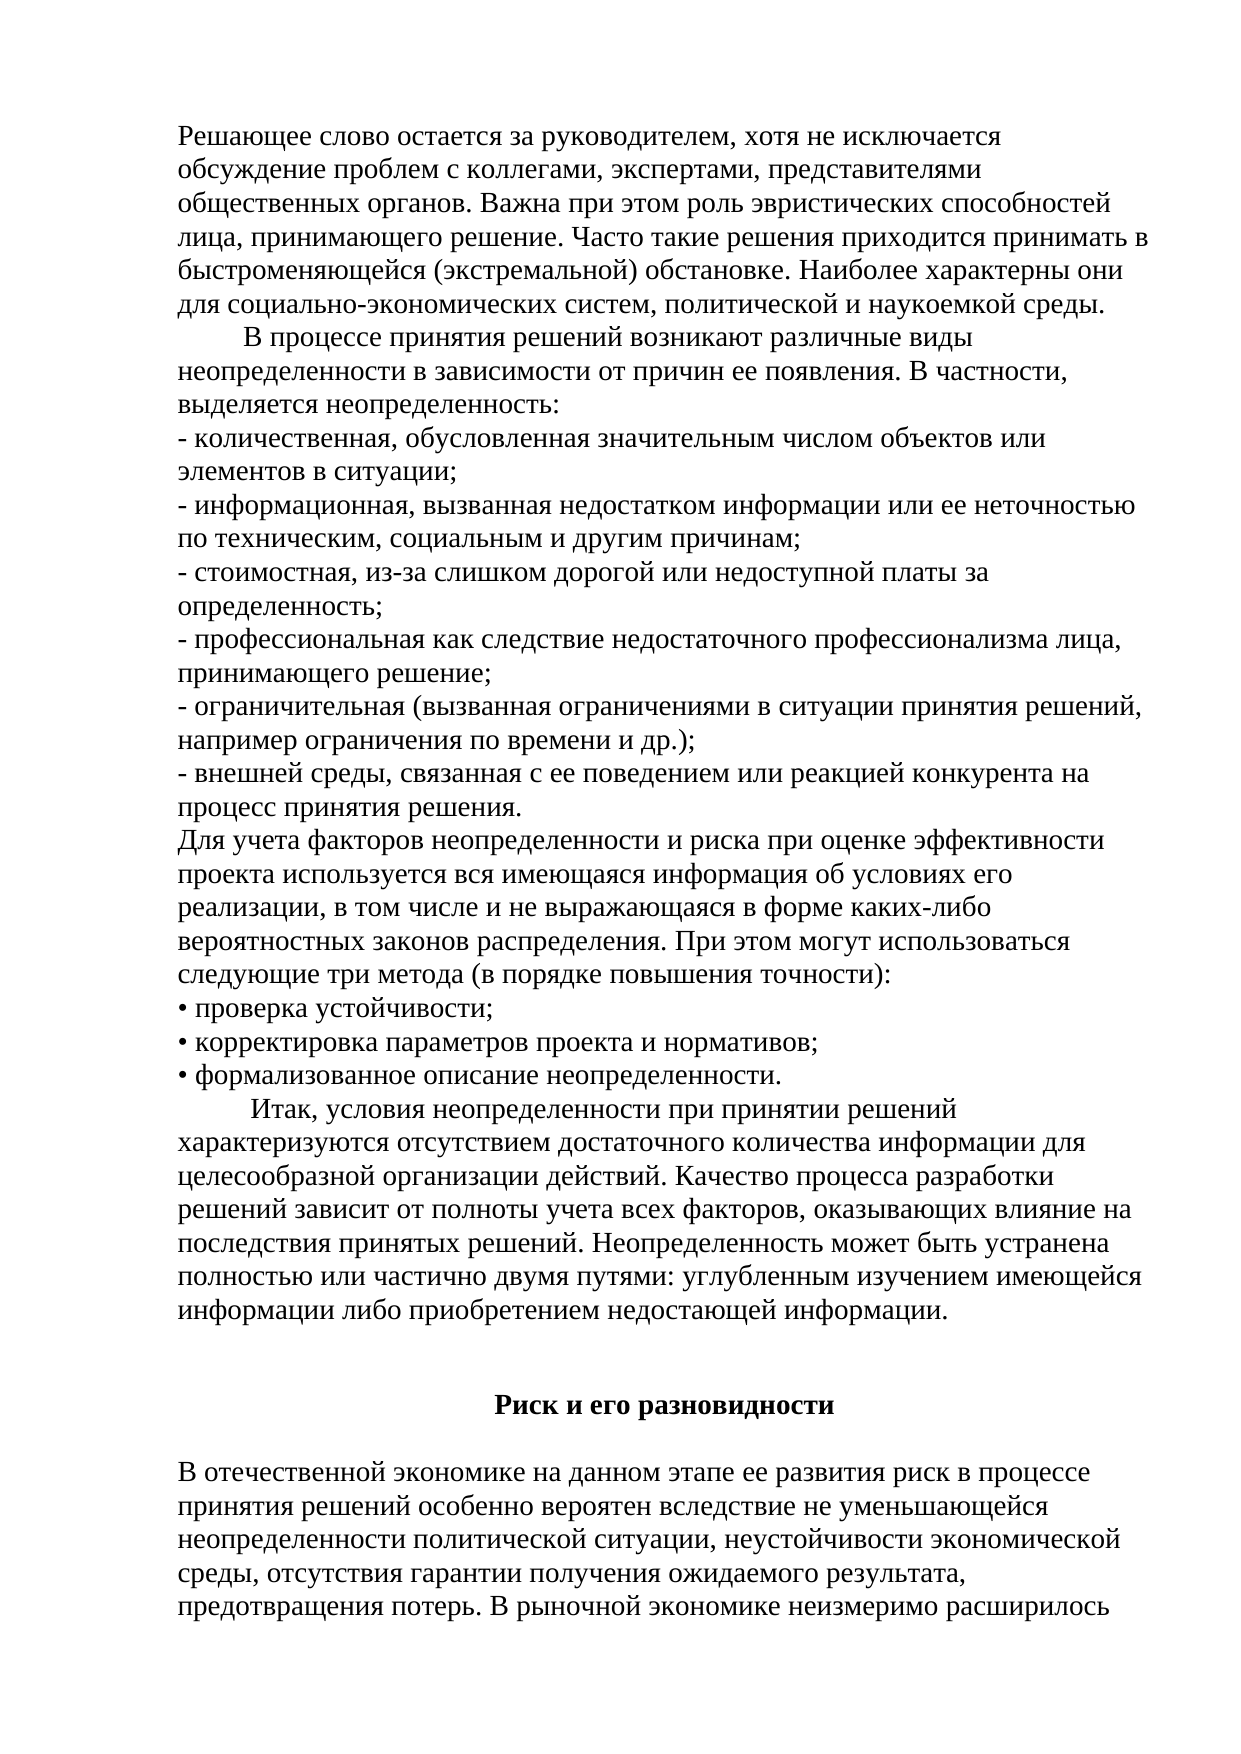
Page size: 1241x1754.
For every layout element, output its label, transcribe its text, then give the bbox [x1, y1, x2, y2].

text - ограничительная (вызванная ограничениями в ситуации принятия решений, например ограничения по времени и др.); - внешней среды, связанная с ее поведением или реакцией конкурента на процесс принятия решения. Для учета факторов неопределенности и риска при оценке эффективности проекта используется вся имеющаяся информация об условиях его реализации, в том числе и не выражающаяся в форме каких-либо вероятностных законов распределения. При этом могут использоваться следующие три метода (в порядке повышения точности): • проверка устойчивости; • корректировка параметров проекта и нормативов; • формализованное описание неопределенности. Итак, условия неопределенности при принятии решений характеризуются отсутствием достаточного количества информации для целесообразной организации действий. Качество процесса разработки решений зависит от полноты учета всех факторов, оказывающих влияние на последствия принятых решений. Неопределенность может быть устранена полностью или частично двумя путями: углубленным изучением имеющейся информации либо приобретением недостающей информации. [177, 688, 1152, 1354]
text Риск и его разновидности [177, 1387, 1152, 1421]
text Решающее слово остается за руководителем, хотя не исключается обсуждение проблем с коллегами, экспертами, представителями общественных органов. Важна при этом роль эвристических способностей лица, принимающего решение. Часто такие решения приходится принимать в быстроменяющейся (экстремальной) обстановке. Наиболее характерны они для социально-экономических систем, политической и наукоемкой среды. В процессе принятия решений возникают различные виды неопределенности в зависимости от причин ее появления. В частности, выделяется неопределенность: - количественная, обусловленная значительным числом объектов или элементов в ситуации; - информационная, вызванная недостатком информации или ее неточностью по техническим, социальным и другим причинам; - стоимостная, из-за слишком дорогой или недоступной платы за определенность; - профессиональная как следствие недостаточного профессионализма лица, принимающего решение; [177, 118, 1152, 688]
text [177, 1421, 1152, 1622]
